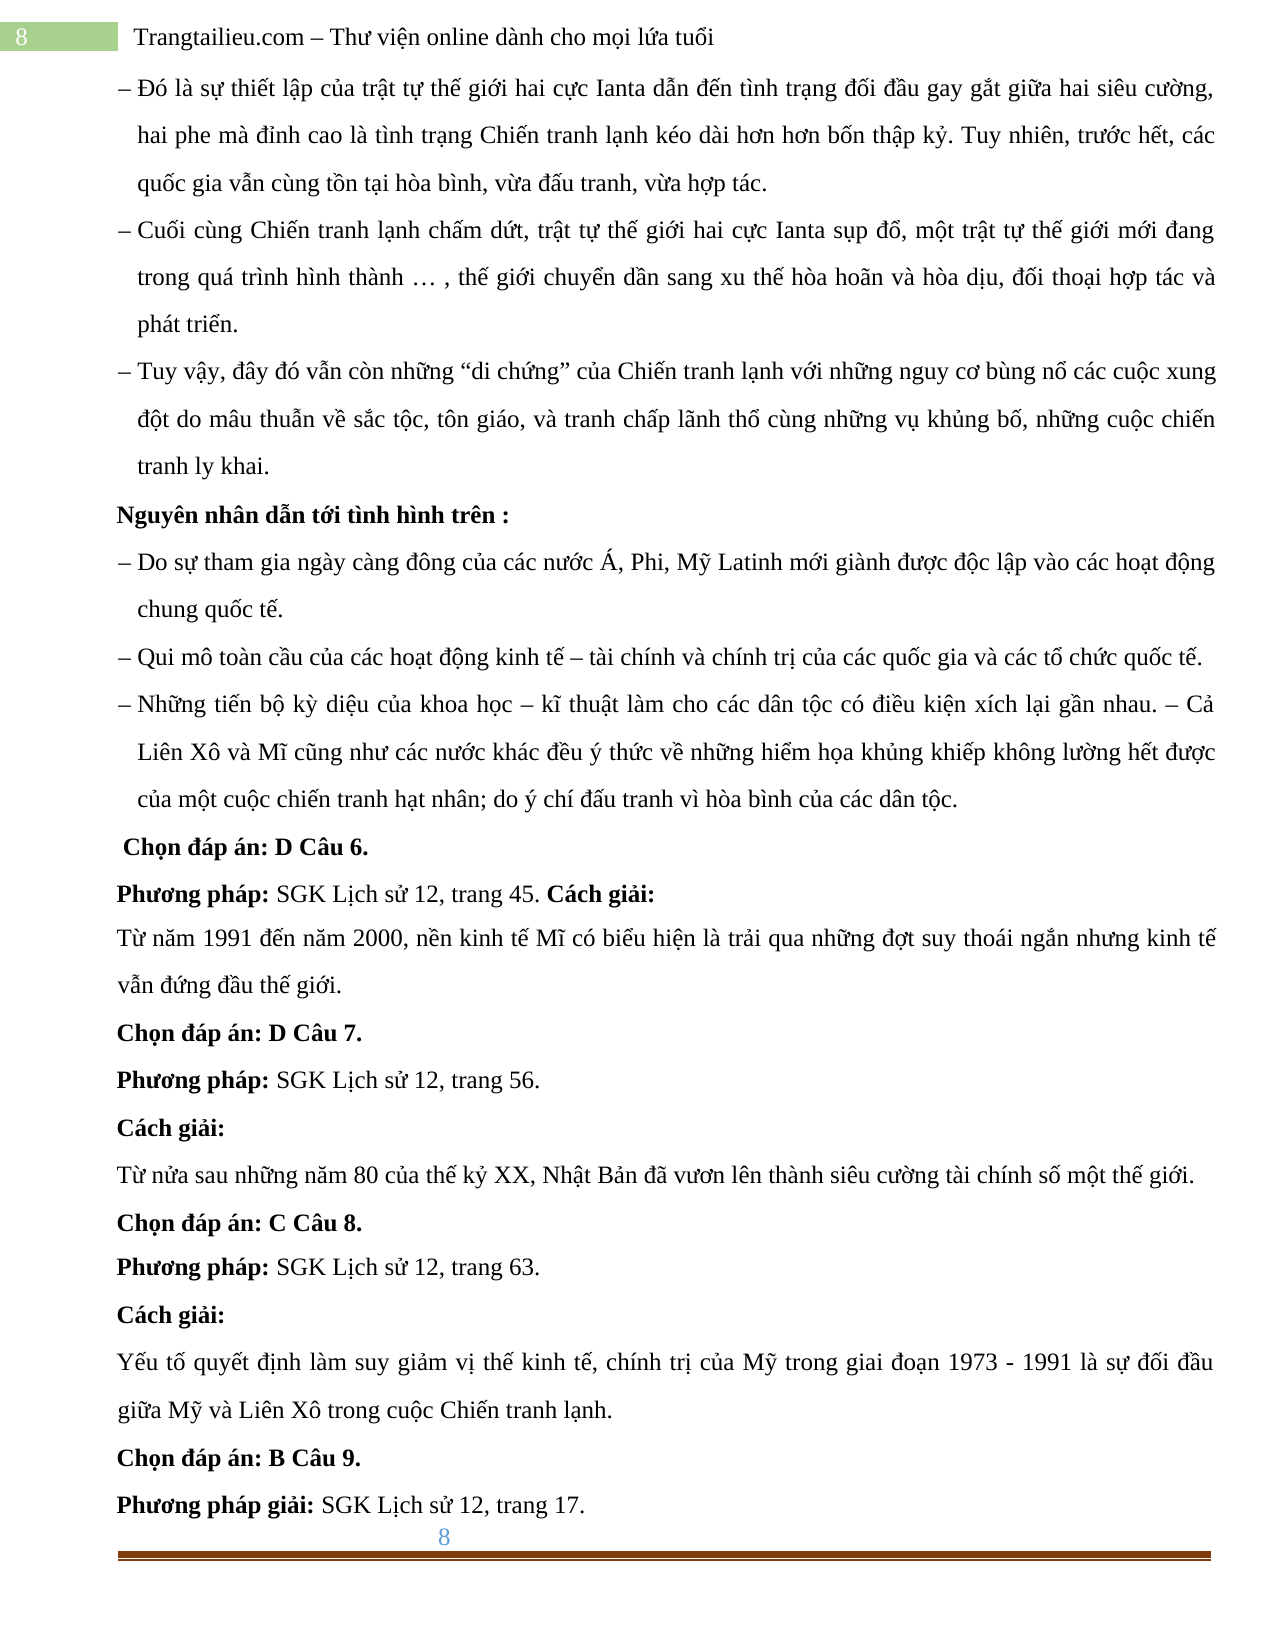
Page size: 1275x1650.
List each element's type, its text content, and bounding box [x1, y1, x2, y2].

text Cách giải: [116, 1113, 1217, 1141]
text Chọn đáp án: C Câu 8. [116, 1208, 1217, 1237]
text Phương pháp: SGK Lịch sử 12, trang 45. Cách giải: [116, 879, 1217, 908]
text Cách giải: [116, 1300, 1217, 1329]
text Nguyên nhân dẫn tới tình hình trên : [116, 500, 1217, 529]
text – Qui mô toàn cầu của các hoạt động kinh tế – tài chính và chính trị của các quốc gia và các tổ chức quốc tế. [118, 642, 1217, 671]
text Chọn đáp án: D Câu 6. [116, 832, 1217, 861]
text Phương pháp giải: SGK Lịch sử 12, trang 17. [116, 1490, 1217, 1518]
text – Đó là sự thiết lập của trật tự thế giới hai cực Ianta dẫn đến tình trạng đối đầu gay gắt giữa hai siêu cường, hai phe mà đỉnh cao là tình trạng Chiến tranh lạnh kéo dài hơn hơn bốn thập kỷ. Tuy nhiên, trước hết, các quốc gia vẫn cùng tồn tại hòa bình, vừa đấu tranh, vừa hợp tác. [118, 73, 1217, 197]
text – Những tiến bộ kỳ diệu của khoa học – kĩ thuật làm cho các dân tộc có điều kiện xích lại gần nhau. – Cả Liên Xô và Mĩ cũng như các nước khác đều ý thức về những hiểm họa khủng khiếp không lường hết được của một cuộc chiến tranh hạt nhân; do ý chí đấu tranh vì hòa bình của các dân tộc. [118, 689, 1217, 813]
text Yếu tố quyết định làm suy giảm vị thế kinh tế, chính trị của Mỹ trong giai đoạn 1973 - 1991 là sự đối đầu giữa Mỹ và Liên Xô trong cuộc Chiến tranh lạnh. [116, 1347, 1217, 1424]
text – Tuy vậy, đây đó vẫn còn những “di chứng” của Chiến tranh lạnh với những nguy cơ bùng nổ các cuộc xung đột do mâu thuẫn về sắc tộc, tôn giáo, và tranh chấp lãnh thổ cùng những vụ khủng bố, những cuộc chiến tranh ly khai. [118, 356, 1217, 480]
text Phương pháp: SGK Lịch sử 12, trang 63. [116, 1252, 1217, 1281]
text Chọn đáp án: D Câu 7. [116, 1018, 1217, 1047]
text Phương pháp: SGK Lịch sử 12, trang 56. [116, 1065, 1217, 1093]
text Chọn đáp án: B Câu 9. [116, 1443, 1217, 1471]
text – Do sự tham gia ngày càng đông của các nước Á, Phi, Mỹ Latinh mới giành được độc lập vào các hoạt động chung quốc tế. [118, 547, 1217, 623]
text Từ nửa sau những năm 80 của thế kỷ XX, Nhật Bản đã vươn lên thành siêu cường tài chính số một thế giới. [116, 1160, 1217, 1189]
text Từ năm 1991 đến năm 2000, nền kinh tế Mĩ có biểu hiện là trải qua những đợt suy thoái ngắn nhưng kinh tế vẫn đứng đầu thế giới. [116, 923, 1217, 999]
text – Cuối cùng Chiến tranh lạnh chấm dứt, trật tự thế giới hai cực Ianta sụp đổ, một trật tự thế giới mới đang trong quá trình hình thành … , thế giới chuyển dần sang xu thế hòa hoãn và hòa dịu, đối thoại hợp tác và phát triển. [118, 215, 1217, 338]
